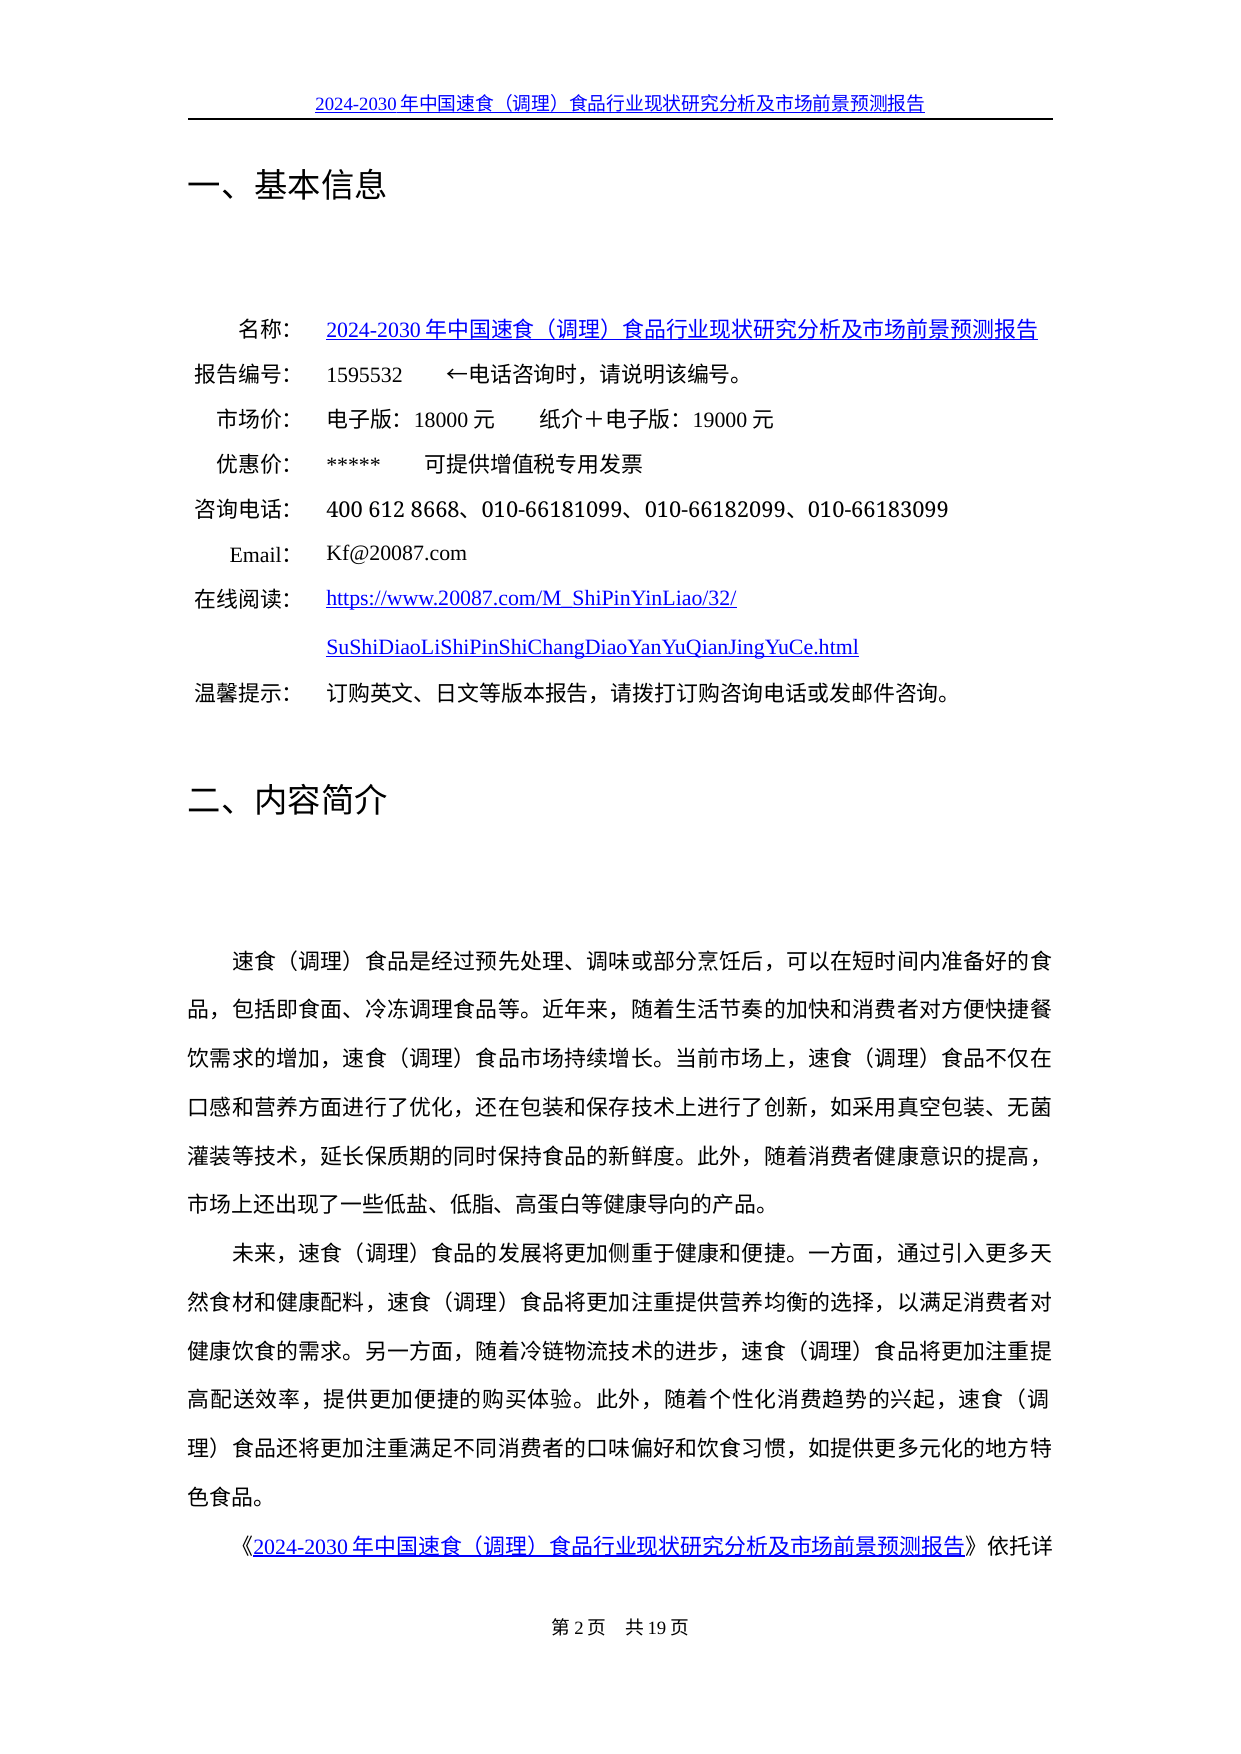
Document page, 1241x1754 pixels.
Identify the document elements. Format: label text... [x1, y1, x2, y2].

table_cell Kf@20087.com [315, 537, 1073, 582]
table_cell ***** 可提供增值税专用发票 [315, 447, 1073, 492]
title 二、内容简介 [187, 766, 1053, 831]
table_cell [315, 582, 1073, 675]
table_cell 400 612 8668、010-66181099、010-66182099、010-66183099 [315, 492, 1073, 537]
table_cell 温馨提示： [167, 675, 315, 720]
table_cell 1595532 ←电话咨询时，请说明该编号。 [315, 357, 1073, 402]
table_cell 电子版：18000 元 纸介＋电子版：19000 元 [315, 402, 1073, 447]
table_cell 咨询电话： [167, 492, 315, 537]
table_cell 在线阅读： [167, 582, 315, 675]
table_header 2024-2030年中国速食（调理）食品行业现状研究分析及市场前景预测报告 [315, 312, 1073, 357]
table_cell Email： [167, 537, 315, 582]
table_cell 订购英文、日文等版本报告，请拨打订购咨询电话或发邮件咨询。 [315, 675, 1073, 720]
table_cell 优惠价： [167, 447, 315, 492]
table_cell 市场价： [167, 402, 315, 447]
title 一、基本信息 [187, 150, 1053, 215]
table_cell 报告编号： [167, 357, 315, 402]
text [187, 943, 1053, 1561]
table_header 名称： [167, 312, 315, 357]
